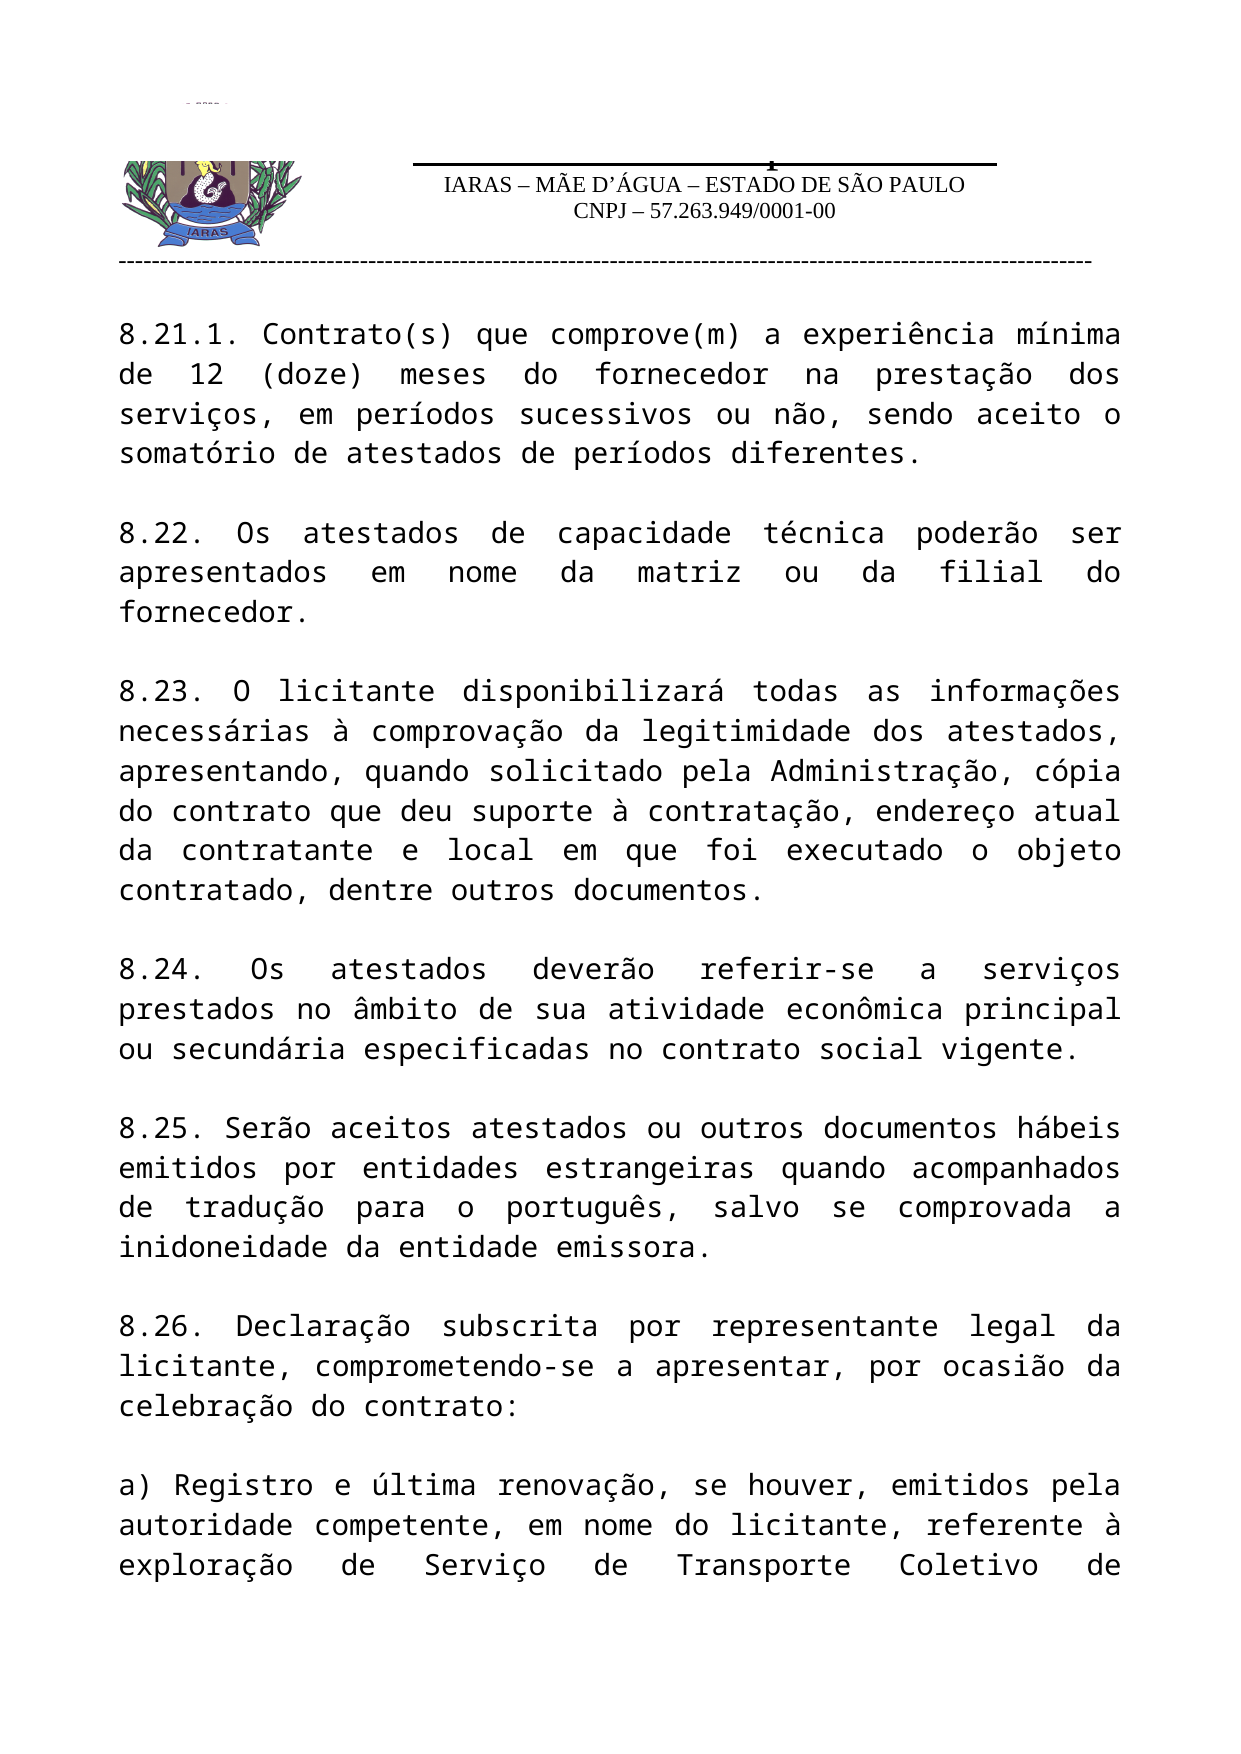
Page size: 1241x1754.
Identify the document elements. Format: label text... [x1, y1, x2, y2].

text 8.23. O licitante disponibilizará todas as informações necessárias à comprovação da legitimidade dos atestados, apresentando, quando solicitado pela Administração, cópia do contrato que deu suporte à contratação, endereço atual da contratante e local em que foi executado o objeto contratado, dentre outros documentos. [118, 671, 1122, 909]
list 8.25. Serão aceitos atestados ou outros documentos hábeis emitidos por entidades estrangeiras quando acompanhados de tradução para o português, salvo se comprovada a inidoneidade da entidade emissora. [118, 1107, 1122, 1266]
text 8.21.1. Contrato(s) que comprove(m) a experiência mínima de 12 (doze) meses do fornecedor na prestação dos serviços, em períodos sucessivos ou não, sendo aceito o somatório de atestados de períodos diferentes. [118, 313, 1122, 472]
text 8.22. Os atestados de capacidade técnica poderão ser apresentados em nome da matriz ou da filial do fornecedor. [118, 512, 1122, 631]
picture [118, 161, 306, 251]
list 8.26. Declaração subscrita por representante legal da licitante, comprometendo-se a apresentar, por ocasião da celebração do contrato: [118, 1306, 1122, 1425]
text 8.24. Os atestados deverão referir-se a serviços prestados no âmbito de sua atividade econômica principal ou secundária especificadas no contrato social vigente. [118, 948, 1122, 1068]
